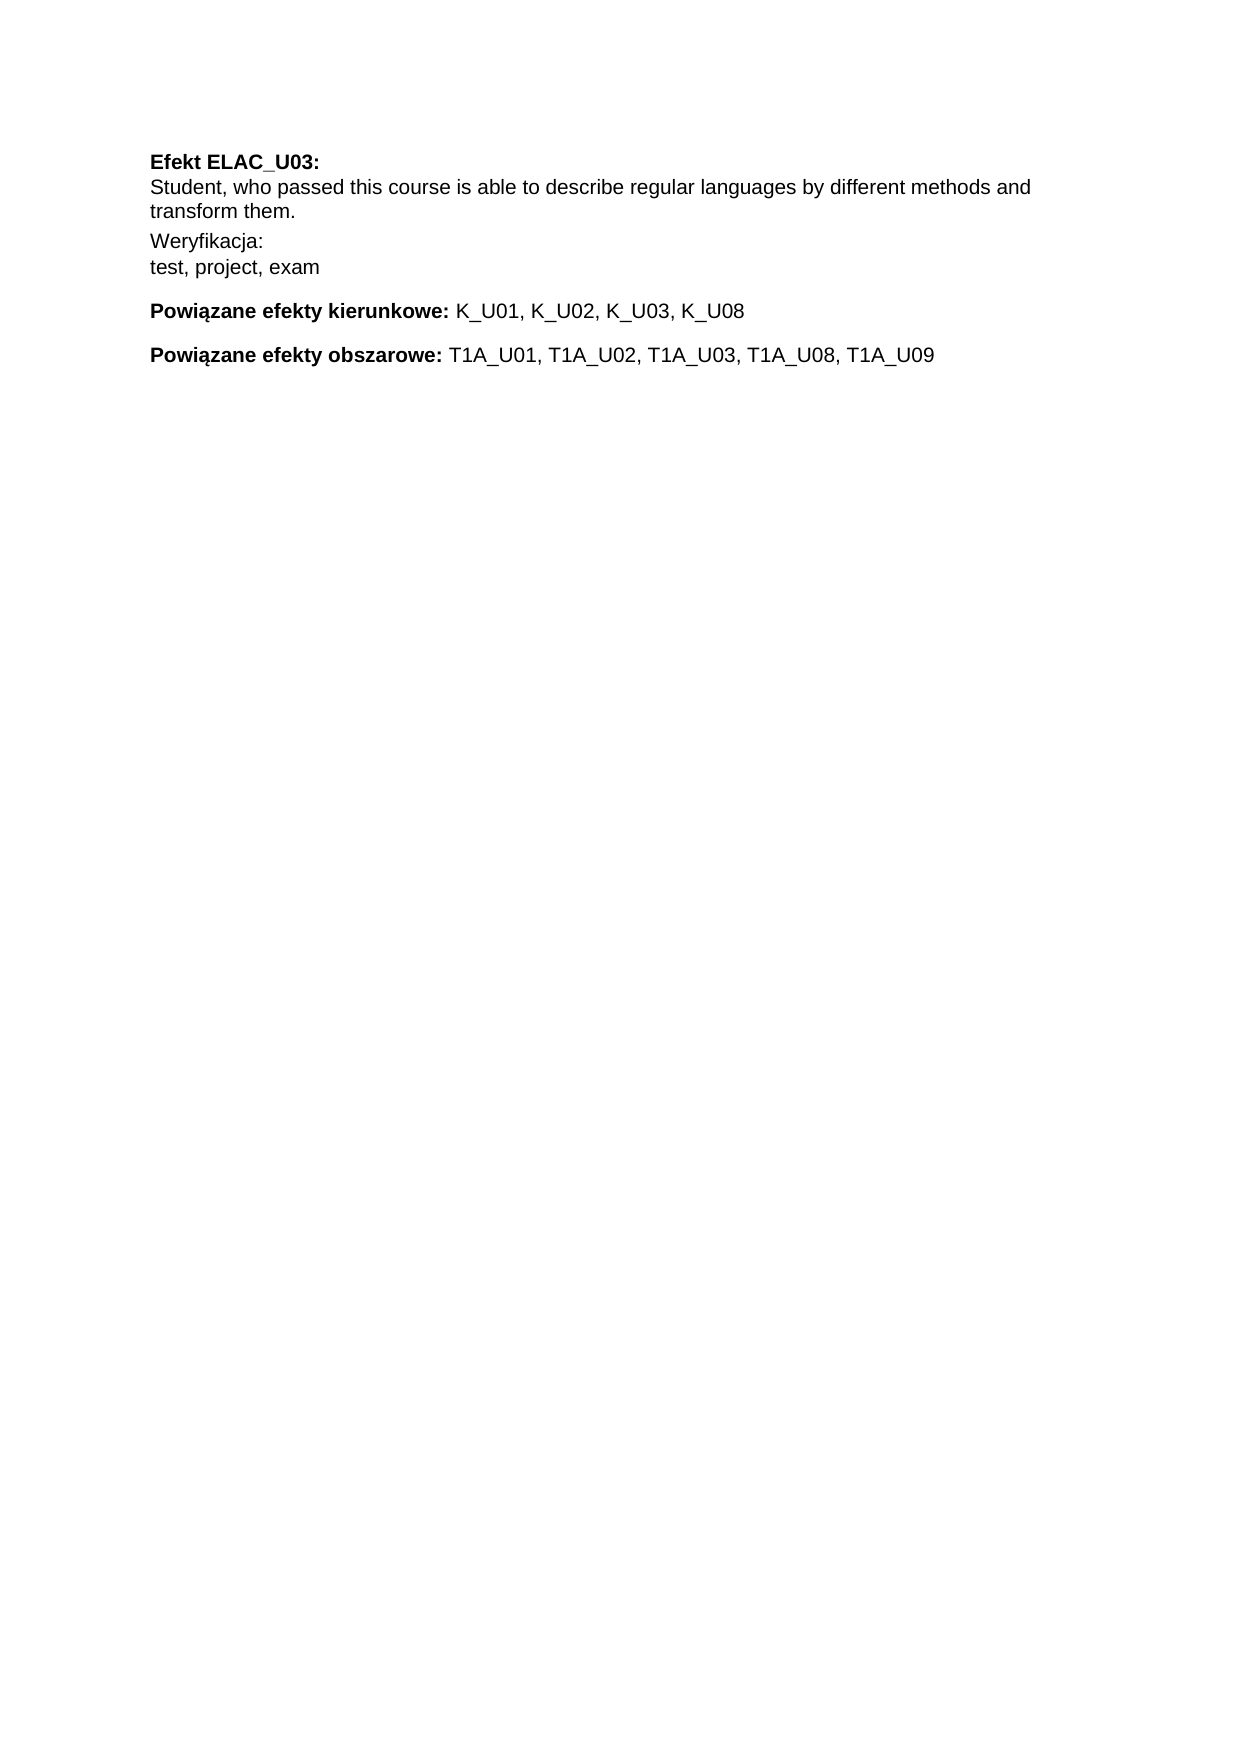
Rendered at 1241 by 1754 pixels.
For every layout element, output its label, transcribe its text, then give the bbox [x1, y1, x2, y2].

text test, project, exam [150, 255, 1090, 279]
text Efekt ELAC_U03: [150, 150, 1090, 174]
text Powiązane efekty obszarowe: T1A_U01, T1A_U02, T1A_U03, T1A_U08, T1A_U09 [150, 343, 1090, 367]
text Powiązane efekty kierunkowe: K_U01, K_U02, K_U03, K_U08 [150, 299, 1090, 323]
text Student, who passed this course is able to describe regular languages by different methods and transform them. [150, 175, 1090, 223]
text Weryfikacja: [150, 229, 1090, 253]
